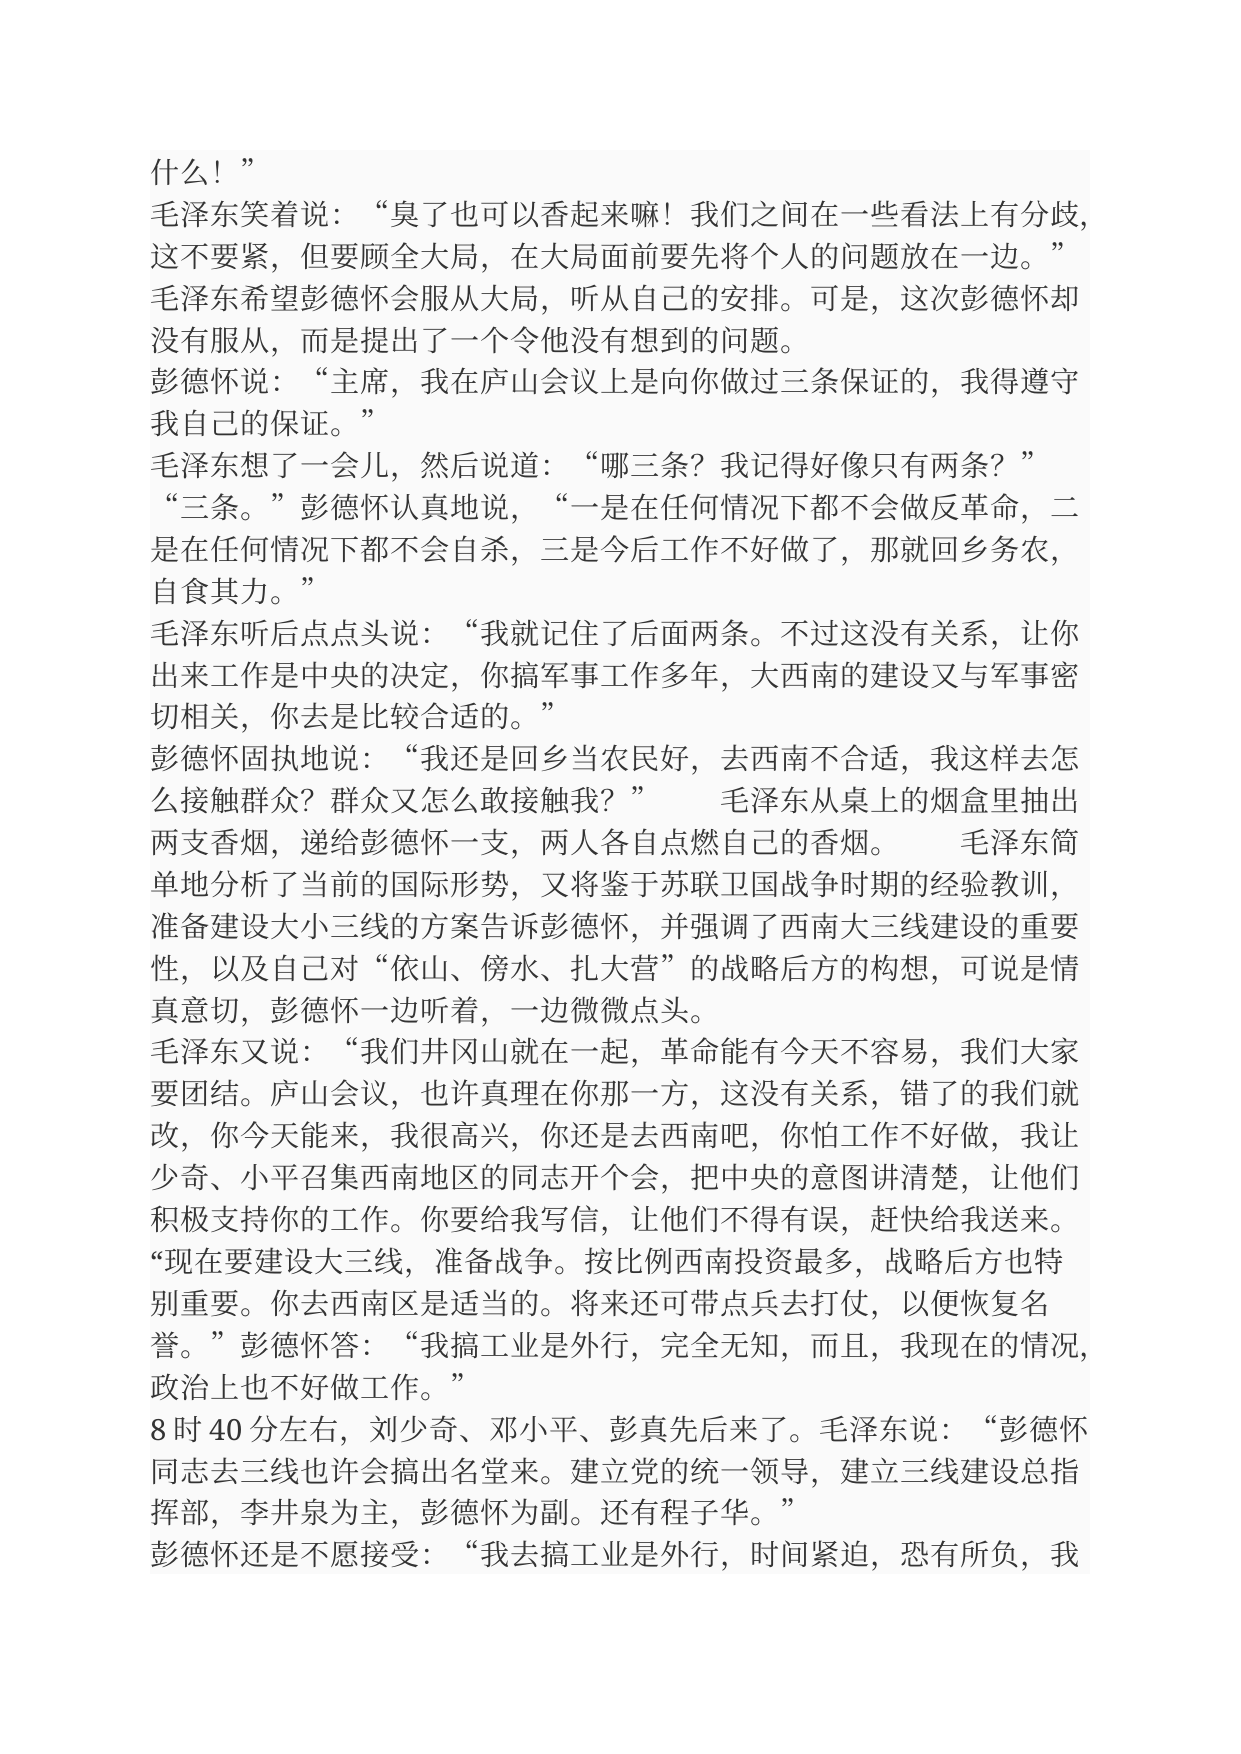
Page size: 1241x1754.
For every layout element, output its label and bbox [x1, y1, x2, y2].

text [150, 150, 1090, 1574]
